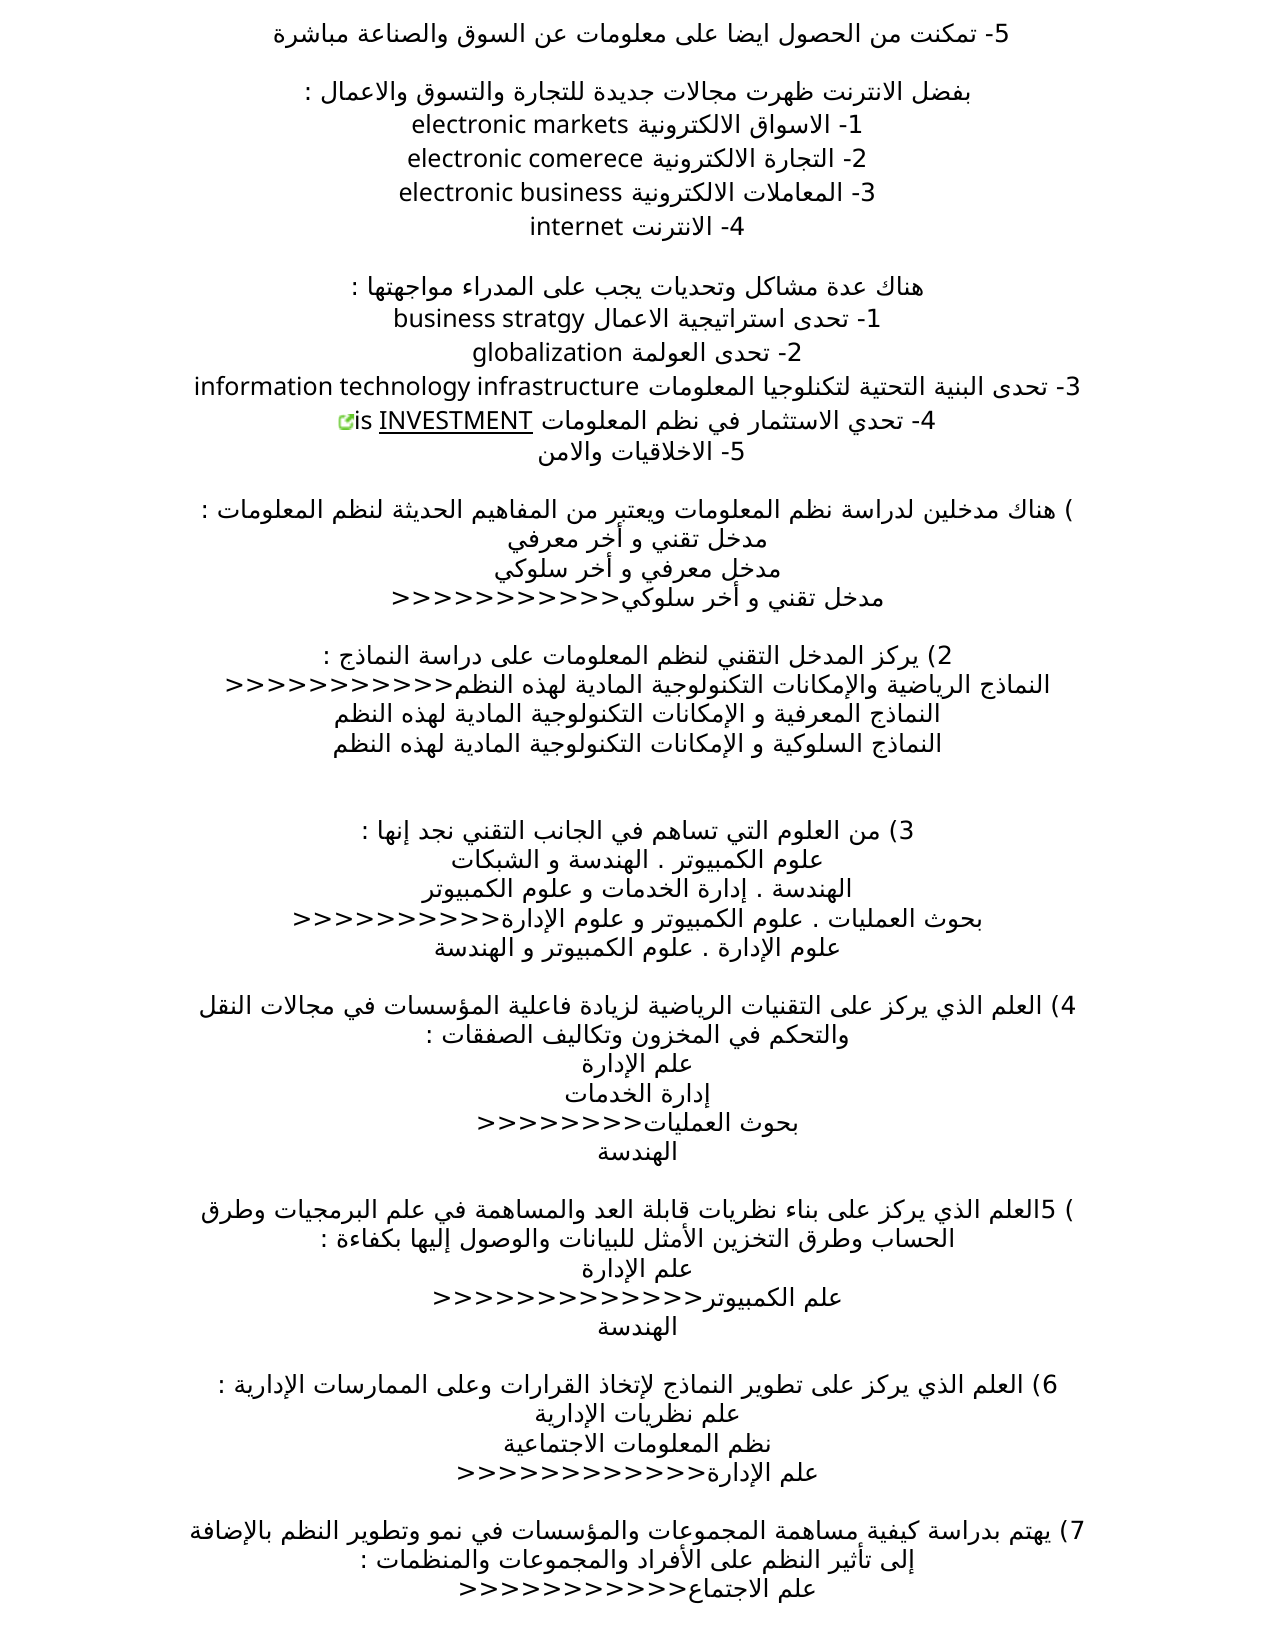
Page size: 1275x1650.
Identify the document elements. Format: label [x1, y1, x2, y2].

picture [338, 414, 355, 430]
text [187, 19, 1087, 1604]
